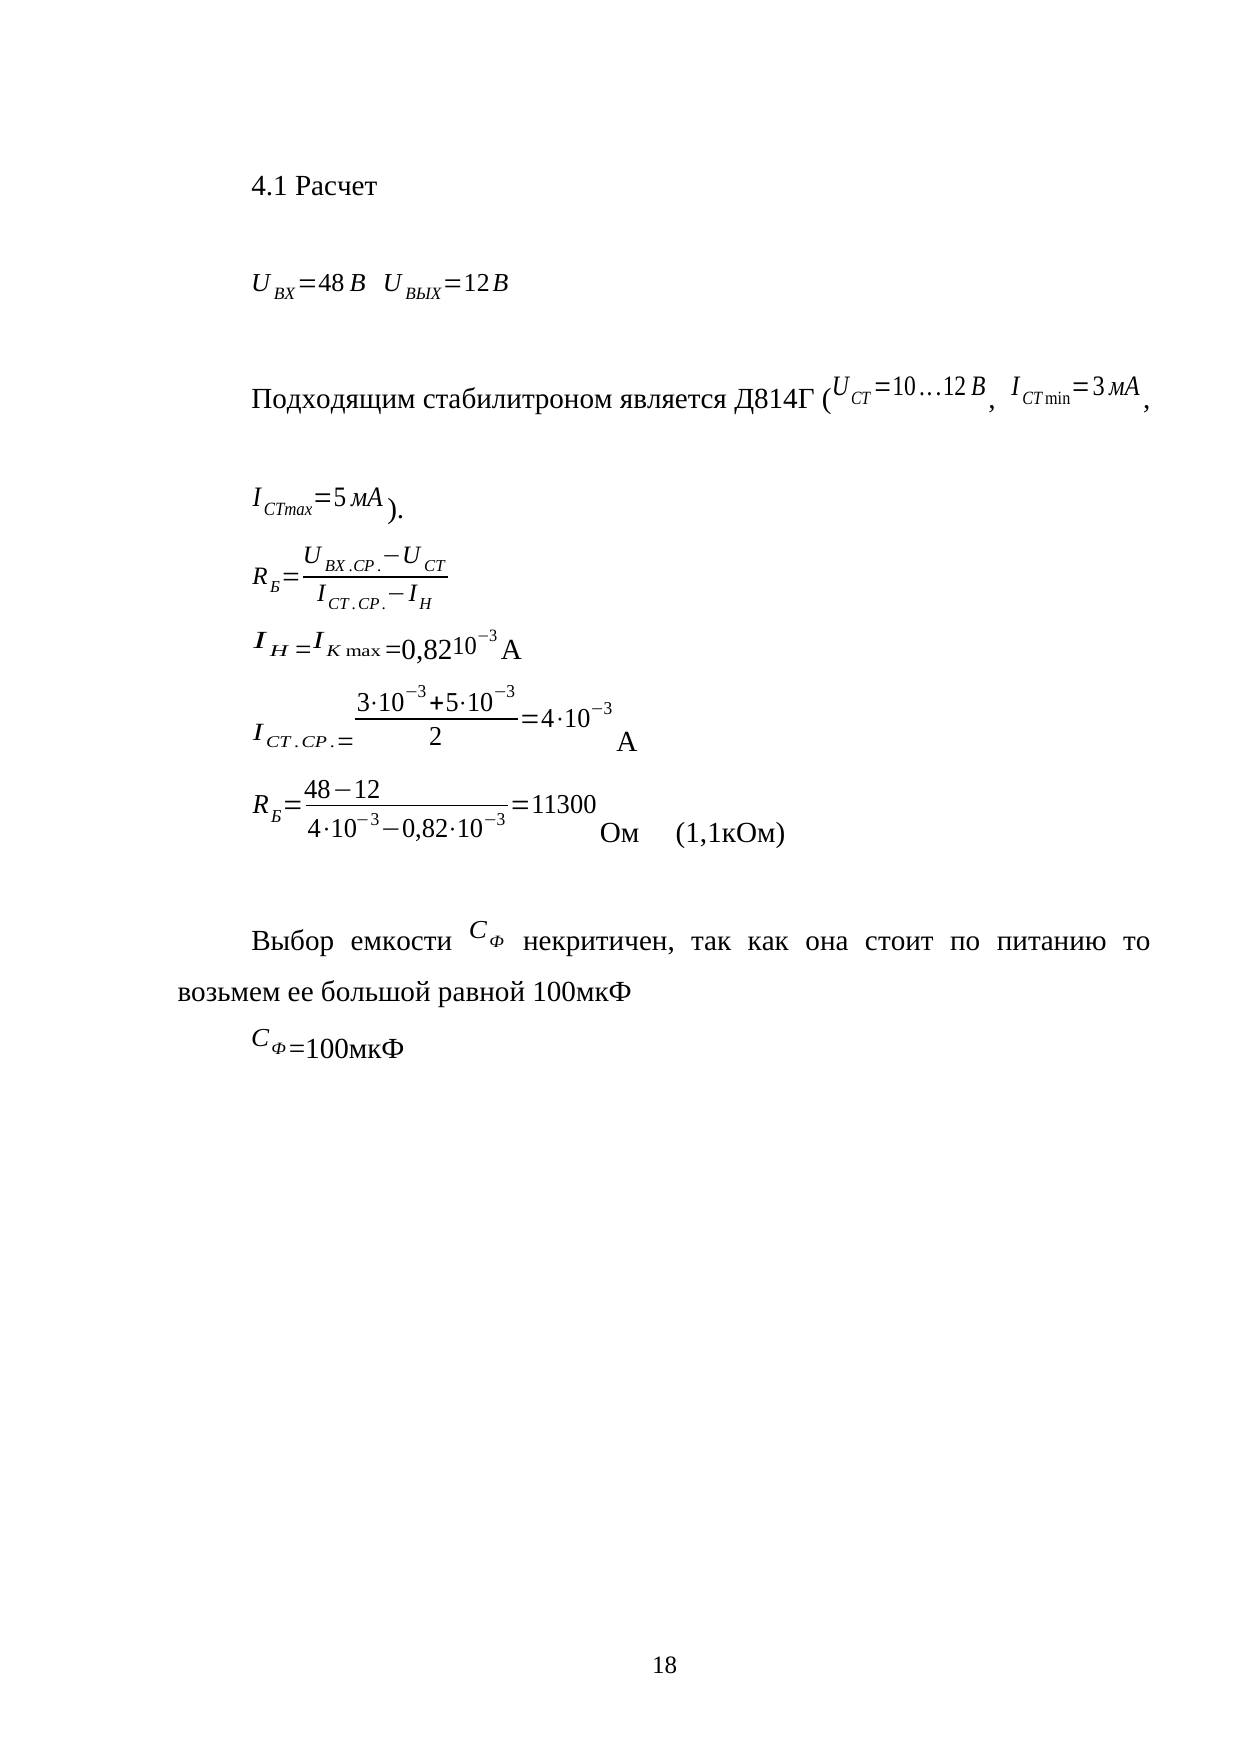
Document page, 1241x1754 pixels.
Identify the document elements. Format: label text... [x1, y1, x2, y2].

text Подходящим стабилитроном является Д814Г (, , [177, 371, 1152, 414]
text Ом (1,1кОм) [177, 774, 1152, 849]
text Выбор емкости некритичен, так как она стоит по питанию то возьмем ее большой равной 100мкФ [177, 916, 1152, 1007]
text 4.1 Расчет [177, 168, 1152, 202]
text =А [177, 682, 1152, 757]
text =100мкФ [177, 1024, 1152, 1064]
text ). [177, 481, 1152, 525]
text ==0,82А [177, 627, 1152, 666]
